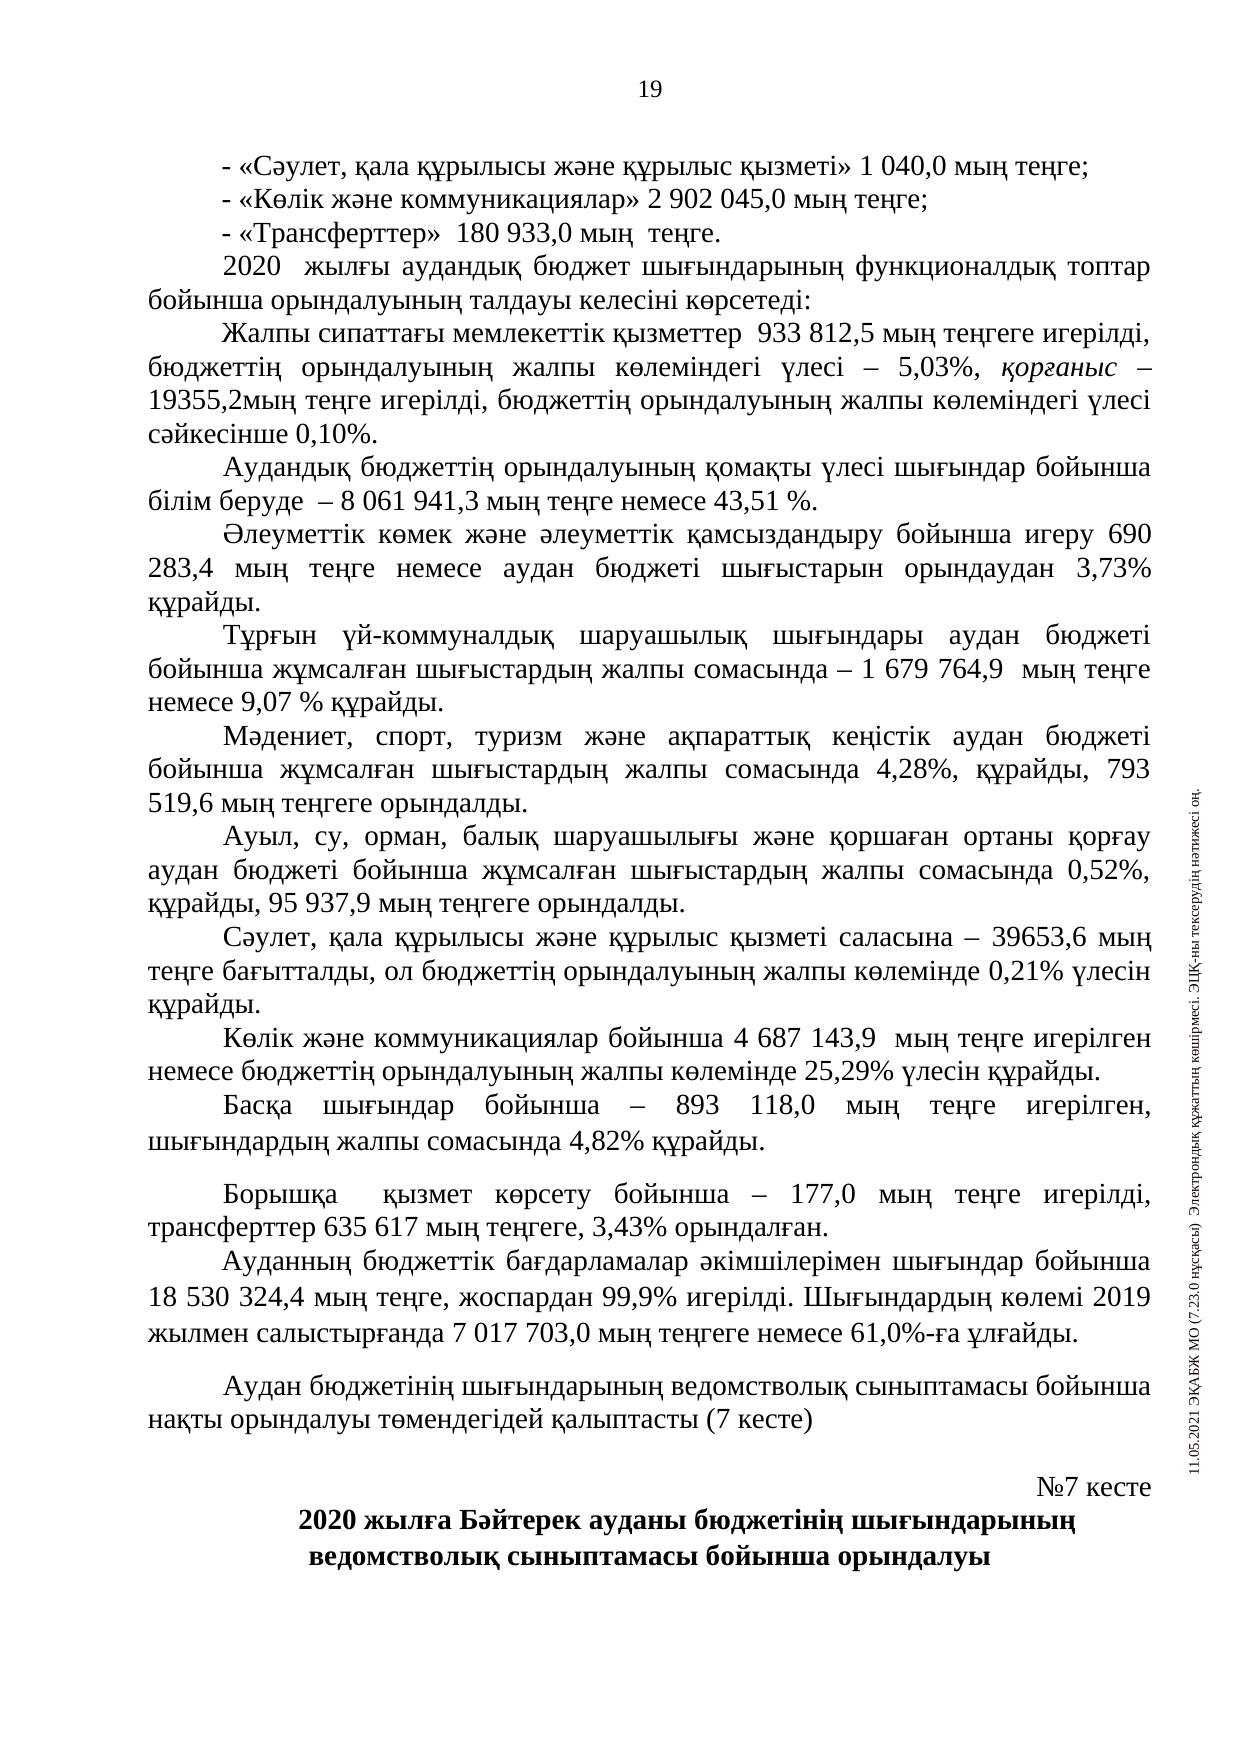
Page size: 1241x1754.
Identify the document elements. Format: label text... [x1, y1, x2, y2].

text Аудан бюджетінің шығындарының ведомстволық сыныптамасы бойынша нақты орындалуы төмендегідей қалыптасты (7 кесте) [148, 1368, 1152, 1435]
text Көлiк және коммуникациялар бойынша 4 687 143,9 мың теңге игерілген немесе бюджеттің орындалуының жалпы көлемінде 25,29% үлесін құрайды. [148, 1020, 1152, 1087]
text Әлеуметтiк көмек және әлеуметтiк қамсыздандыру бойынша игеру 690 283,4 мың теңге немесе аудан бюджеті шығыстарын орындаудан 3,73% құрайды. [148, 517, 1152, 617]
text - «Трансферттер» 180 933,0 мың теңге. [148, 215, 1152, 248]
text - «Көлік және коммуникациялар» 2 902 045,0 мың теңге; [148, 181, 1152, 215]
text - «Сәулет, қала құрылысы және құрылыс қызметі» 1 040,0 мың теңге; [148, 148, 1152, 181]
text Ауыл, су, орман, балық шаруашылығы және қоршаған ортаны қорғау аудан бюджеті бойынша жұмсалған шығыстардың жалпы сомасында 0,52%, құрайды, 95 937,9 мың теңгеге орындалды. [148, 818, 1152, 919]
text Тұрғын үй-коммуналдық шаруашылық шығындары аудан бюджеті бойынша жұмсалған шығыстардың жалпы сомасында – 1 679 764,9 мың теңге немесе 9,07 % құрайды. [148, 617, 1152, 718]
text 2020 жылға Бәйтерек ауданы бюджетінің шығындарының ведомстволық сыныптамасы бойынша орындалуы [148, 1502, 1152, 1572]
text №7 кесте [148, 1469, 1152, 1502]
text Ауданның бюджеттік бағдарламалар әкімшілерімен шығындар бойынша 18 530 324,4 мың теңге, жоспардан 99,9% игерілді. Шығындардың көлемі 2019 жылмен салыстырғанда 7 017 703,0 мың теңгеге немесе 61,0%-ға ұлғайды. [148, 1243, 1152, 1349]
text Борышқа қызмет көрсету бойынша – 177,0 мың теңге игерілді, трансферттер 635 617 мың теңгеге, 3,43% орындалған. [148, 1176, 1152, 1243]
text Басқа шығындар бойынша – 893 118,0 мың теңге игерілген, шығындардың жалпы сомасында 4,82% құрайды. [148, 1087, 1152, 1157]
text 2020 жылғы аудандық бюджет шығындарының функционалдық топтар бойынша орындалуының талдауы келесіні көрсетеді: [148, 248, 1152, 315]
text Аудандық бюджеттің орындалуының қомақты үлесі шығындар бойынша бiлiм беруде – 8 061 941,3 мың теңге немесе 43,51 %. [148, 449, 1152, 517]
text Сәулет, қала құрылысы және құрылыс қызметі саласына – 39653,6 мың теңге бағытталды, ол бюджеттің орындалуының жалпы көлемінде 0,21% үлесін құрайды. [148, 919, 1152, 1020]
text Жалпы сипаттағы мемлекеттік қызметтер 933 812,5 мың теңгеге игерілді, бюджеттің орындалуының жалпы көлеміндегі үлесі – 5,03%, қорғаныс – 19355,2мың теңге игерілді, бюджеттің орындалуының жалпы көлеміндегі үлесі сәйкесінше 0,10%. [148, 315, 1152, 449]
text Мәдениет, спорт, туризм және ақпараттық кеңістiк аудан бюджеті бойынша жұмсалған шығыстардың жалпы сомасында 4,28%, құрайды, 793 519,6 мың теңгеге орындалды. [148, 718, 1152, 818]
